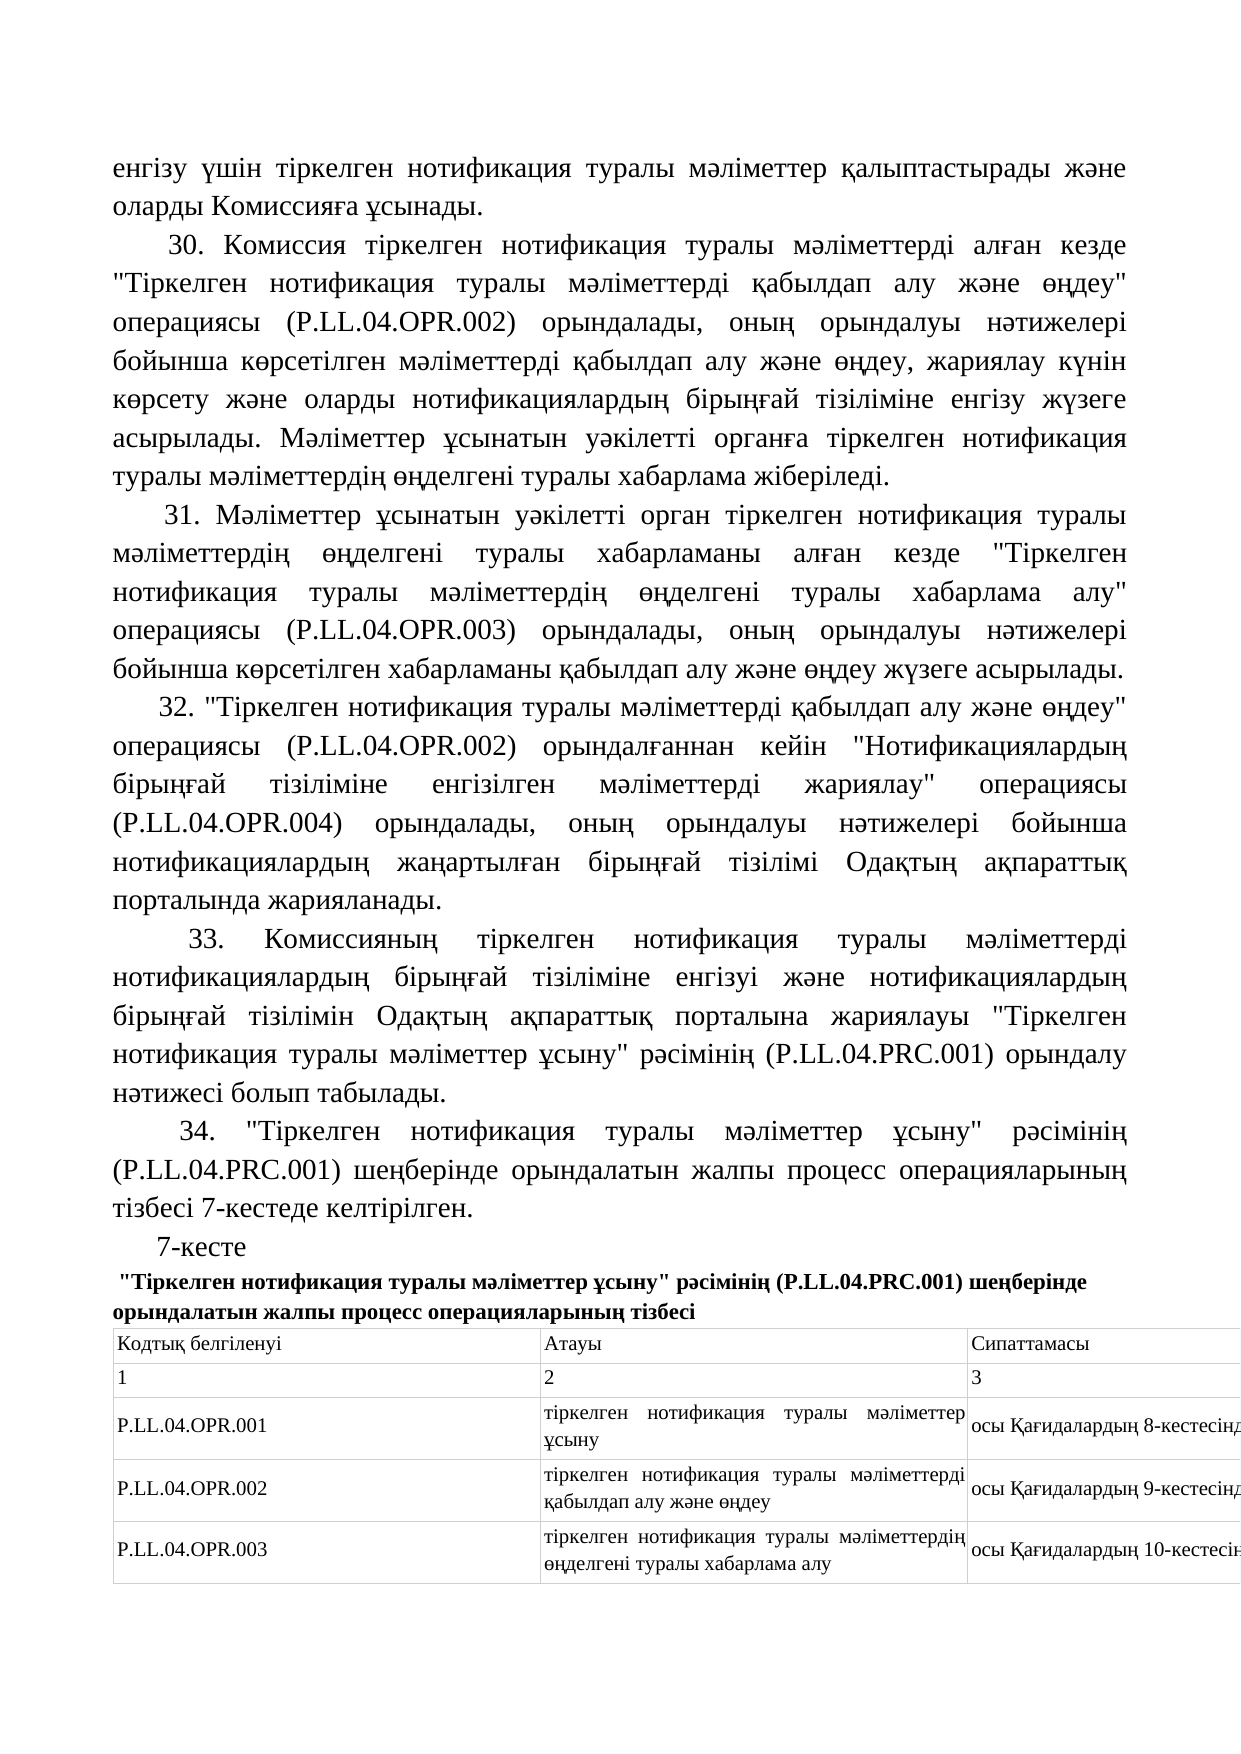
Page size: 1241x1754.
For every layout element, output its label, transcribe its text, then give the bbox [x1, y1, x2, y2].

table_cell P.LL.04.OPR.003 [114, 1522, 540, 1583]
text 31. Мәліметтер ұсынатын уәкілетті орган тіркелген нотификация туралы мәліметтердің өңделгені туралы хабарламаны алған кезде "Тіркелген нотификация туралы мәліметтердің өңделгені туралы хабарлама алу" операциясы (P.LL.04.OPR.003) орындалады, оның орындалуы нәтижелері бойынша көрсетілген хабарламаны қабылдап алу және өңдеу жүзеге асырылады. [112, 497, 1128, 684]
table_cell осы Қағидалардың 9-кестесінде келтірілген [968, 1460, 1240, 1521]
text 34. "Тіркелген нотификация туралы мәліметтер ұсыну" рәсімінің (P.LL.04.PRC.001) шеңберінде орындалатын жалпы процесс операцияларының тізбесі 7-кестеде келтірілген. [112, 1113, 1128, 1224]
text "Тіркелген нотификация туралы мәліметтер ұсыну" рәсімінің (P.LL.04.PRC.001) шеңберінде орындалатын жалпы процесс операцияларының тізбесі [112, 1268, 1128, 1324]
table_cell тіркелген нотификация туралы мәліметтер ұсыну [541, 1398, 967, 1459]
table_cell P.LL.04.OPR.002 [114, 1460, 540, 1521]
text 30. Комиссия тіркелген нотификация туралы мәліметтерді алған кезде "Тіркелген нотификация туралы мәліметтерді қабылдап алу және өңдеу" операциясы (P.LL.04.OPR.002) орындалады, оның орындалуы нәтижелері бойынша көрсетілген мәліметтерді қабылдап алу және өңдеу, жариялау күнін көрсету және оларды нотификациялардың бірыңғай тізіліміне енгізу жүзеге асырылады. Мәліметтер ұсынатын уәкілетті органға тіркелген нотификация туралы мәліметтердің өңделгені туралы хабарлама жіберіледі. [112, 227, 1128, 492]
table_cell осы Қағидалардың 10-кестесінде келтірілген [968, 1522, 1240, 1583]
table_cell P.LL.04.OPR.001 [114, 1398, 540, 1459]
table_cell 2 [541, 1364, 967, 1397]
text 7-кесте [112, 1229, 1128, 1263]
table_cell осы Қағидалардың 8-кестесінде келтірілген [968, 1398, 1240, 1459]
table_cell тіркелген нотификация туралы мәліметтердің өңделгені туралы хабарлама алу [541, 1522, 967, 1583]
table_header Кодтық белгіленуі [114, 1329, 540, 1362]
table_cell 1 [114, 1364, 540, 1397]
table_header Сипаттамасы [968, 1329, 1240, 1362]
table_header Атауы [541, 1329, 967, 1362]
table_cell 3 [968, 1364, 1240, 1397]
table_cell тіркелген нотификация туралы мәліметтерді қабылдап алу және өңдеу [541, 1460, 967, 1521]
text 33. Комиссияның тіркелген нотификация туралы мәліметтерді нотификациялардың бірыңғай тізіліміне енгізуі және нотификациялардың бірыңғай тізілімін Одақтың ақпараттық порталына жариялауы "Тіркелген нотификация туралы мәліметтер ұсыну" рәсімінің (P.LL.04.PRC.001) орындалу нәтижесі болып табылады. [112, 921, 1128, 1108]
text 32. "Тіркелген нотификация туралы мәліметтерді қабылдап алу және өңдеу" операциясы (P.LL.04.OPR.002) орындалғаннан кейін "Нотификациялардың бірыңғай тізіліміне енгізілген мәліметтерді жариялау" операциясы (P.LL.04.OPR.004) орындалады, оның орындалуы нәтижелері бойынша нотификациялардың жаңартылған бірыңғай тізілімі Одақтың ақпараттық порталында жарияланады. [112, 689, 1128, 916]
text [112, 150, 1128, 222]
